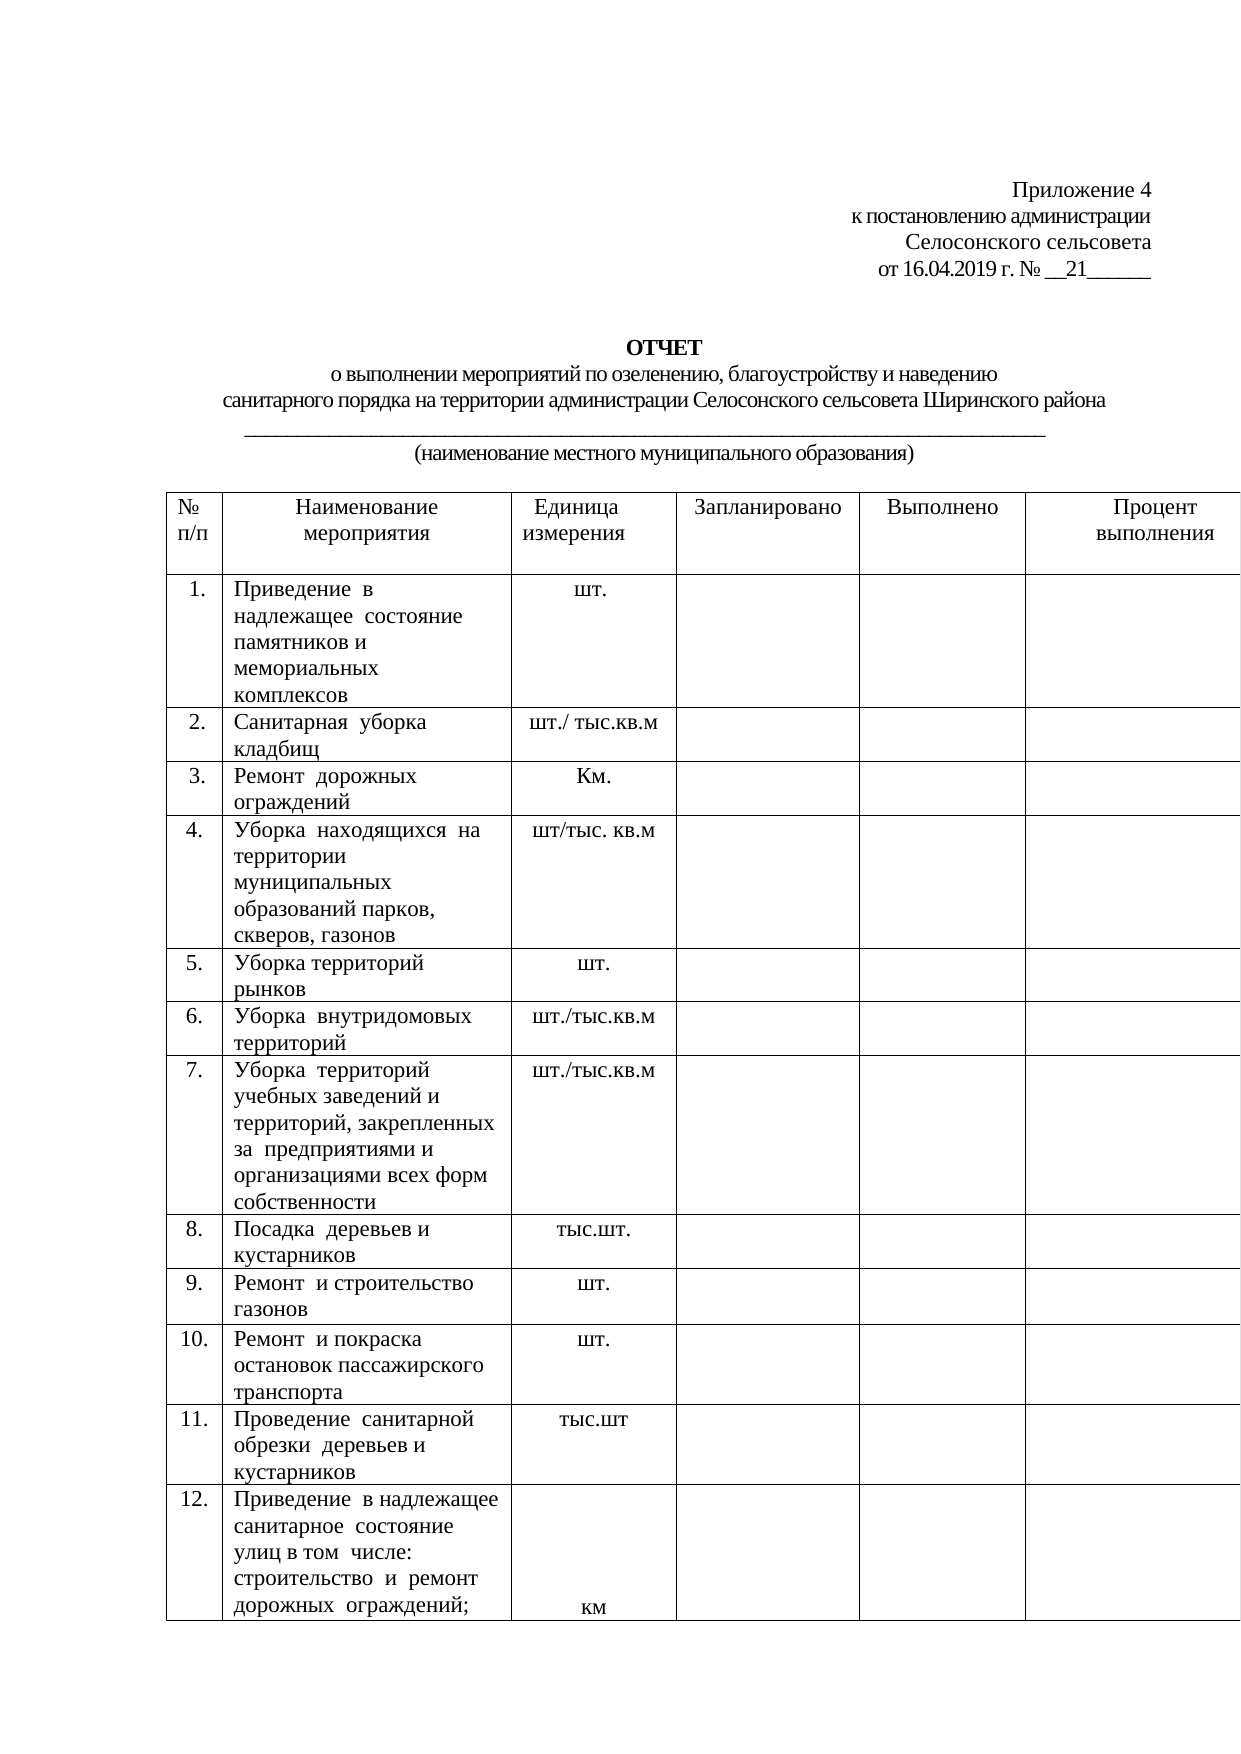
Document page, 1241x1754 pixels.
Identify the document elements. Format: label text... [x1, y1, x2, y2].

text Приложение 4 [177, 176, 1152, 202]
table_cell [677, 575, 859, 707]
table_cell [677, 1215, 859, 1268]
table_cell [1026, 708, 1240, 761]
table_cell Ремонт дорожных ограждений [223, 762, 511, 815]
table_cell тыс.шт. [512, 1215, 676, 1268]
text ____________________________________________________________________________ [177, 413, 1152, 439]
table_cell 9. [167, 1269, 222, 1324]
table_cell [677, 1485, 859, 1619]
table_cell [677, 1056, 859, 1214]
table_cell [860, 1002, 1025, 1055]
table_cell [677, 1405, 859, 1484]
table_cell [1026, 1405, 1240, 1484]
table_cell шт. [512, 1325, 676, 1404]
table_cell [223, 1485, 511, 1619]
table_cell [860, 1056, 1025, 1214]
table_cell [1026, 1056, 1240, 1214]
table_header Наименование мероприятия [223, 493, 511, 574]
table_cell Ремонт и строительство газонов [223, 1269, 511, 1324]
text ОТЧЕТ [177, 334, 1152, 360]
table_cell 10. [167, 1325, 222, 1404]
text к постановлению администрации [177, 202, 1152, 228]
table_cell 7. [167, 1056, 222, 1214]
table_cell 11. [167, 1405, 222, 1484]
table_cell [1026, 1325, 1240, 1404]
table_cell [677, 1325, 859, 1404]
table_cell 5. [167, 949, 222, 1001]
table_cell Км. [512, 762, 676, 815]
table_cell [860, 949, 1025, 1001]
table_cell [677, 816, 859, 947]
table_cell [677, 949, 859, 1001]
table_cell Ремонт и покраска остановок пассажирского транспорта [223, 1325, 511, 1404]
table_cell [1026, 1485, 1240, 1619]
table_cell [860, 1215, 1025, 1268]
table_cell 8. [167, 1215, 222, 1268]
table_cell [1026, 1002, 1240, 1055]
text о выполнении мероприятий по озеленению, благоустройству и наведению [177, 360, 1152, 386]
table_cell [1026, 1215, 1240, 1268]
table_cell 1. [167, 575, 222, 707]
table_header № п/п [167, 493, 222, 574]
table_cell [860, 816, 1025, 947]
table_cell [860, 1405, 1025, 1484]
text санитарного порядка на территории администрации Селосонского сельсовета Ширинского района [177, 386, 1152, 413]
table_cell [1026, 575, 1240, 707]
table_cell Санитарная уборка кладбищ [223, 708, 511, 761]
table_cell [1026, 1269, 1240, 1324]
table_header Единица измерения [512, 493, 676, 574]
text (наименование местного муниципального образования) [177, 439, 1152, 466]
table_cell шт. [512, 949, 676, 1001]
table_cell шт. [512, 575, 676, 707]
table_cell Уборка территорий рынков [223, 949, 511, 1001]
table_cell шт/тыс. кв.м [512, 816, 676, 947]
table_cell 6. [167, 1002, 222, 1055]
text от 16.04.2019 г. № __21______ [177, 255, 1152, 281]
table_cell [860, 575, 1025, 707]
table_header Запланировано [677, 493, 859, 574]
table_cell шт./ тыс.кв.м [512, 708, 676, 761]
table_cell Уборка внутридомовых территорий [223, 1002, 511, 1055]
table_cell [677, 1002, 859, 1055]
table_cell [860, 1269, 1025, 1324]
text Селосонского сельсовета [177, 228, 1152, 255]
table_cell Уборка находящихся на территории муниципальных образований парков, скверов, газонов [223, 816, 511, 947]
table_cell [1026, 762, 1240, 815]
table_cell тыс.шт [512, 1405, 676, 1484]
table_header Процент выполнения [1026, 493, 1240, 574]
table_cell [860, 1485, 1025, 1619]
table_cell шт. [512, 1269, 676, 1324]
table_cell Посадка деревьев и кустарников [223, 1215, 511, 1268]
table_cell [860, 1325, 1025, 1404]
table_cell [1026, 949, 1240, 1001]
table_cell 12. [167, 1485, 222, 1619]
table_cell [677, 762, 859, 815]
table_cell км км км км шт. [512, 1485, 676, 1619]
table_cell 4. [167, 816, 222, 947]
table_cell [677, 1269, 859, 1324]
table_cell Приведение в надлежащее состояние памятников и мемориальных комплексов [223, 575, 511, 707]
table_cell [677, 708, 859, 761]
table_cell [860, 708, 1025, 761]
table_cell [860, 762, 1025, 815]
table_cell шт./тыс.кв.м [512, 1056, 676, 1214]
table_cell [1026, 816, 1240, 947]
table_cell 2. [167, 708, 222, 761]
table_header Выполнено [860, 493, 1025, 574]
table_cell Проведение санитарной обрезки деревьев и кустарников [223, 1405, 511, 1484]
table_cell Уборка территорий учебных заведений и территорий, закрепленных за предприятиями и организациями всех форм собственности [223, 1056, 511, 1214]
table_cell 3. [167, 762, 222, 815]
table_cell шт./тыс.кв.м [512, 1002, 676, 1055]
